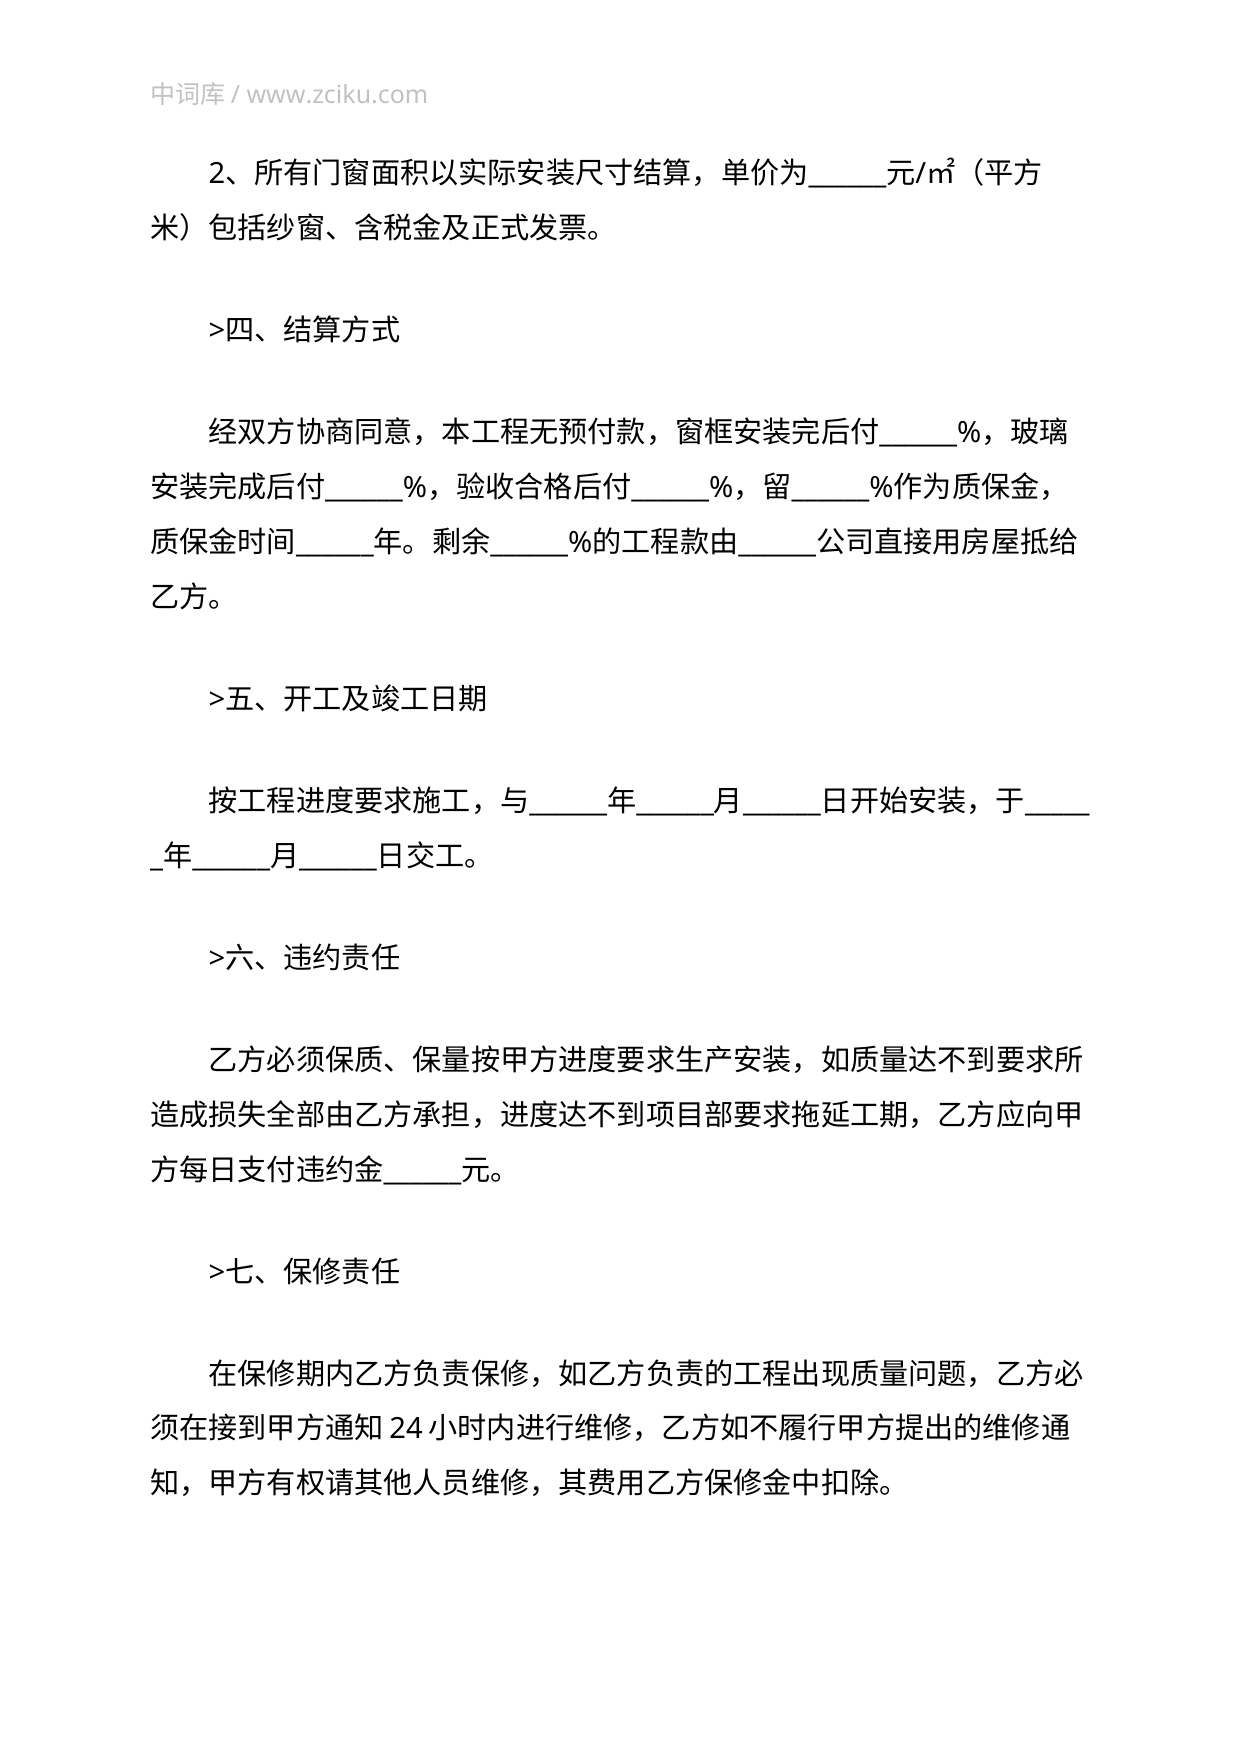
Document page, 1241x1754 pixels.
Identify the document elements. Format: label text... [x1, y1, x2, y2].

text 经双方协商同意，本工程无预付款，窗框安装完后付______%，玻璃安装完成后付______%，验收合格后付______%，留______%作为质保金，质保金时间______年。剩余______%的工程款由______公司直接用房屋抵给乙方。 [150, 409, 1090, 616]
text >六、违约责任 [150, 934, 1090, 977]
text 2、所有门窗面积以实际安装尺寸结算，单价为______元/㎡（平方米）包括纱窗、含税金及正式发票。 [150, 150, 1090, 247]
text >四、结算方式 [150, 307, 1090, 349]
text 在保修期内乙方负责保修，如乙方负责的工程出现质量问题，乙方必须在接到甲方通知24小时内进行维修，乙方如不履行甲方提出的维修通知，甲方有权请其他人员维修，其费用乙方保修金中扣除。 [150, 1350, 1090, 1502]
text >五、开工及竣工日期 [150, 676, 1090, 718]
text 按工程进度要求施工，与______年______月______日开始安装，于______年______月______日交工。 [150, 777, 1090, 875]
text >七、保修责任 [150, 1248, 1090, 1291]
text 乙方必须保质、保量按甲方进度要求生产安装，如质量达不到要求所造成损失全部由乙方承担，进度达不到项目部要求拖延工期，乙方应向甲方每日支付违约金______元。 [150, 1036, 1090, 1189]
